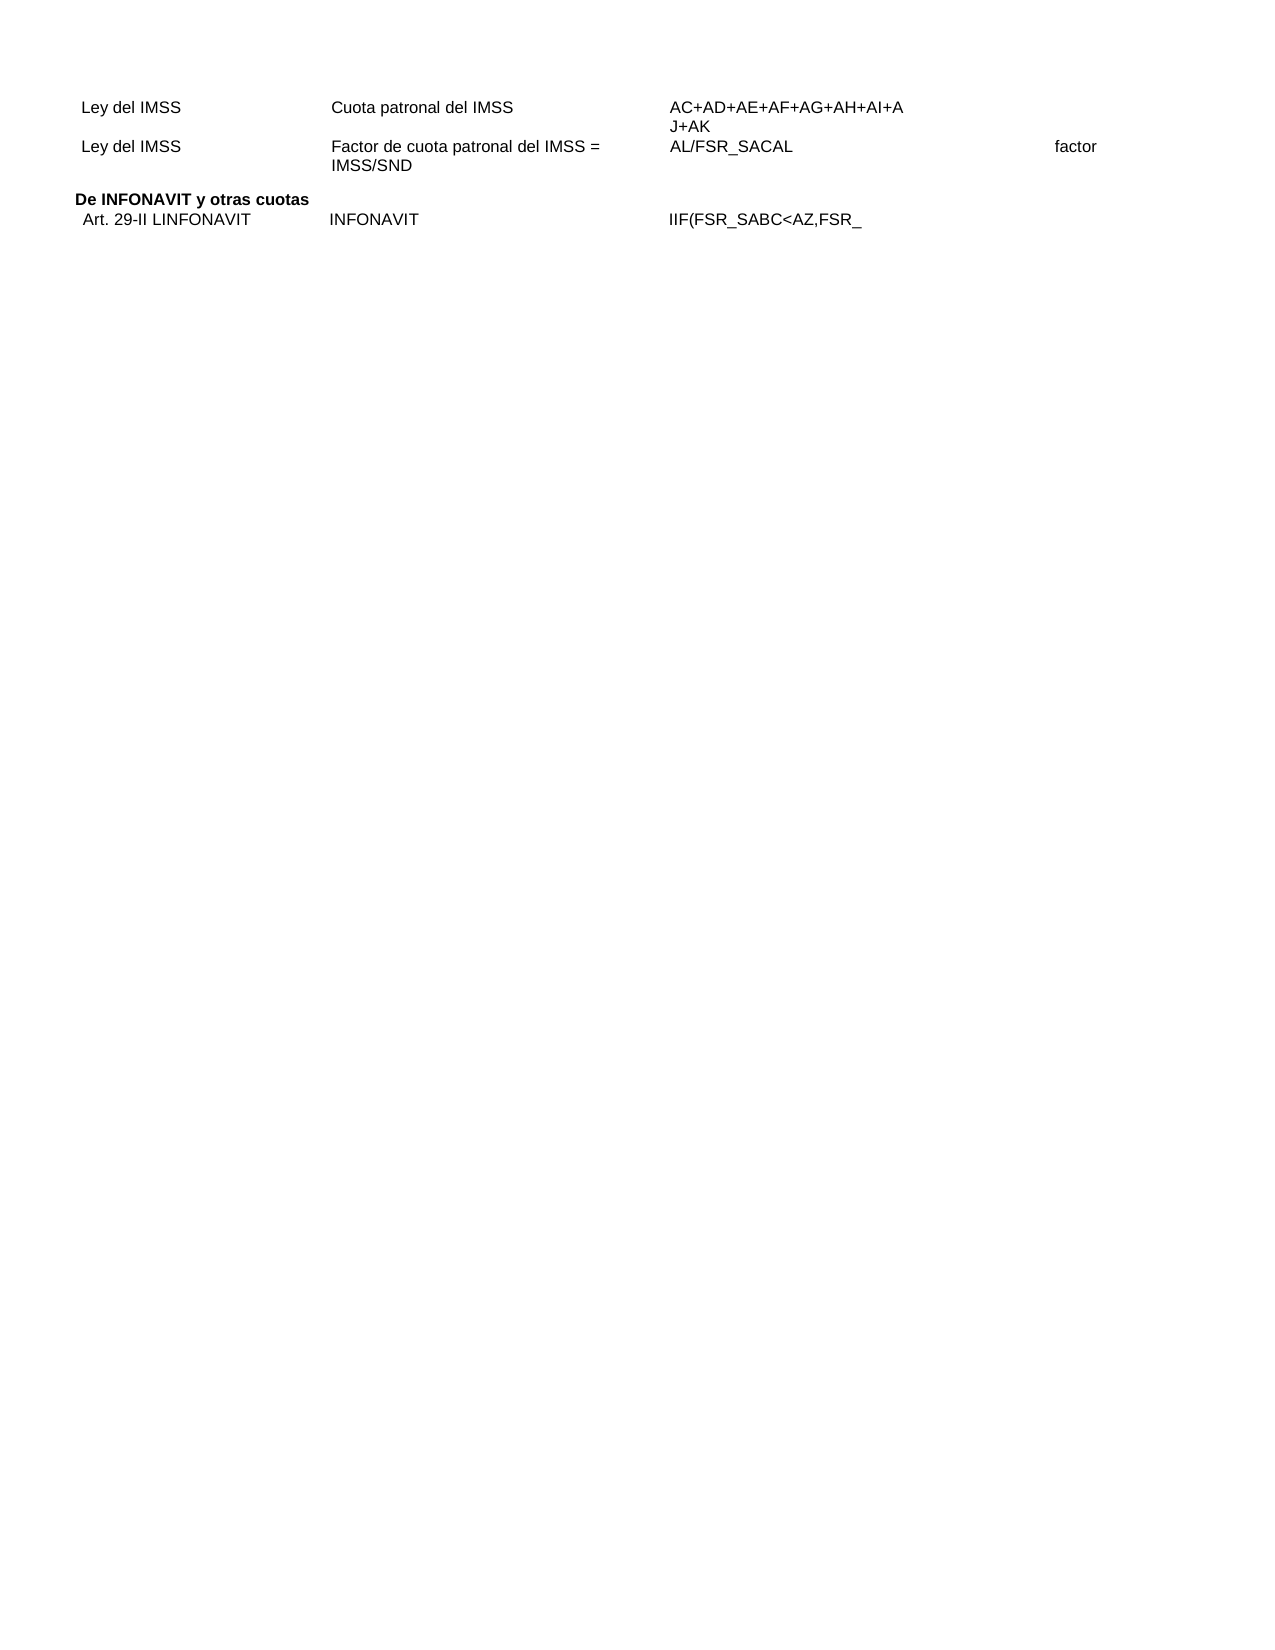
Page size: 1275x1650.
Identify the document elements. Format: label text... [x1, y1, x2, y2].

text De INFONAVIT y otras cuotas [75, 192, 1214, 209]
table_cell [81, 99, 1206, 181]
text Art. 29-II LINFONAVIT INFONAVIT IIF(FSR_SABC<AZ,FSR_ [83, 209, 1214, 228]
